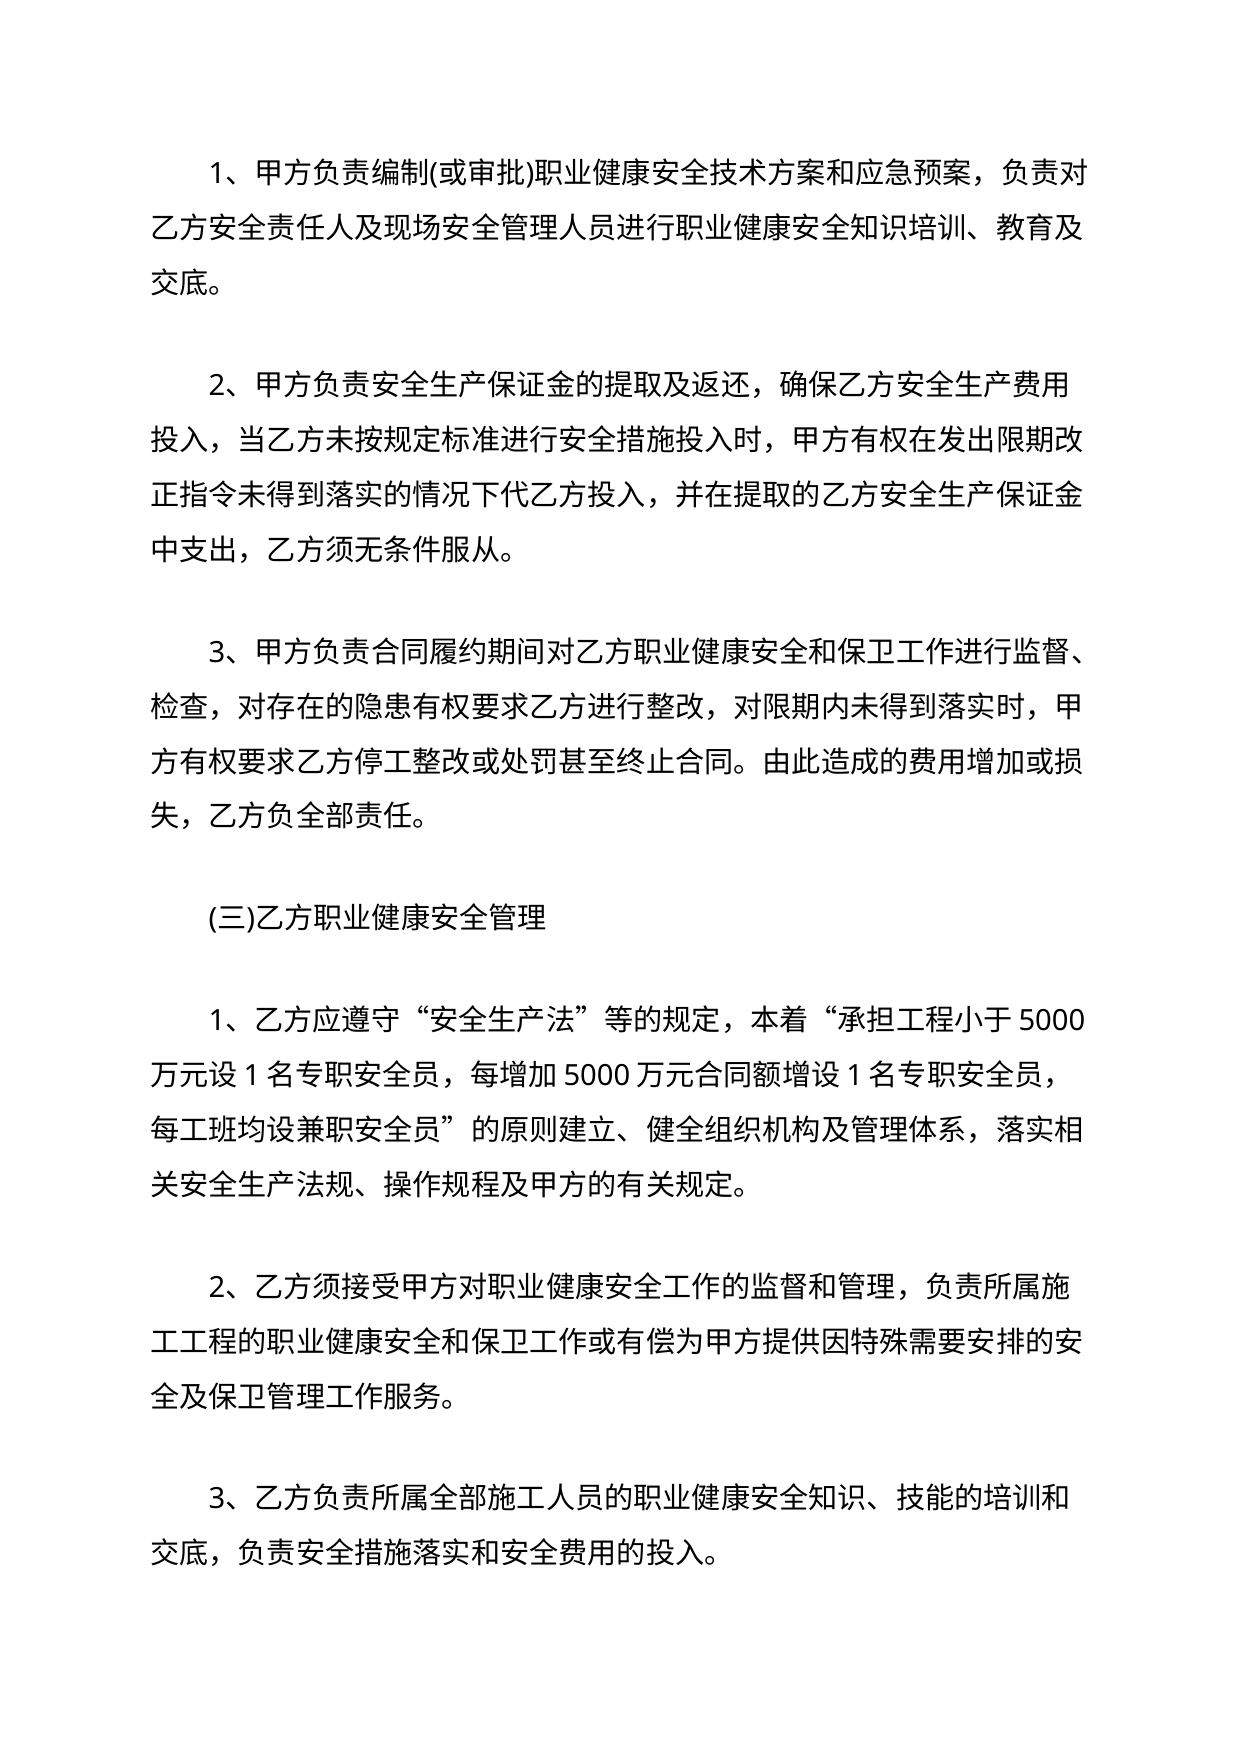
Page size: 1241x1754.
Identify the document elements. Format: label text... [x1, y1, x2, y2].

text 1、甲方负责编制(或审批)职业健康安全技术方案和应急预案，负责对乙方安全责任人及现场安全管理人员进行职业健康安全知识培训、教育及交底。 [150, 150, 1090, 302]
text 1、乙方应遵守“安全生产法”等的规定，本着“承担工程小于5000万元设1名专职安全员，每增加5000万元合同额增设1名专职安全员，每工班均设兼职安全员”的原则建立、健全组织机构及管理体系，落实相关安全生产法规、操作规程及甲方的有关规定。 [150, 997, 1090, 1204]
text 3、甲方负责合同履约期间对乙方职业健康安全和保卫工作进行监督、检查，对存在的隐患有权要求乙方进行整改，对限期内未得到落实时，甲方有权要求乙方停工整改或处罚甚至终止合同。由此造成的费用增加或损失，乙方负全部责任。 [150, 628, 1090, 835]
text (三)乙方职业健康安全管理 [150, 895, 1090, 937]
text 2、甲方负责安全生产保证金的提取及返还，确保乙方安全生产费用投入，当乙方未按规定标准进行安全措施投入时，甲方有权在发出限期改正指令未得到落实的情况下代乙方投入，并在提取的乙方安全生产保证金中支出，乙方须无条件服从。 [150, 362, 1090, 569]
text 2、乙方须接受甲方对职业健康安全工作的监督和管理，负责所属施工工程的职业健康安全和保卫工作或有偿为甲方提供因特殊需要安排的安全及保卫管理工作服务。 [150, 1263, 1090, 1416]
text 3、乙方负责所属全部施工人员的职业健康安全知识、技能的培训和交底，负责安全措施落实和安全费用的投入。 [150, 1475, 1090, 1572]
